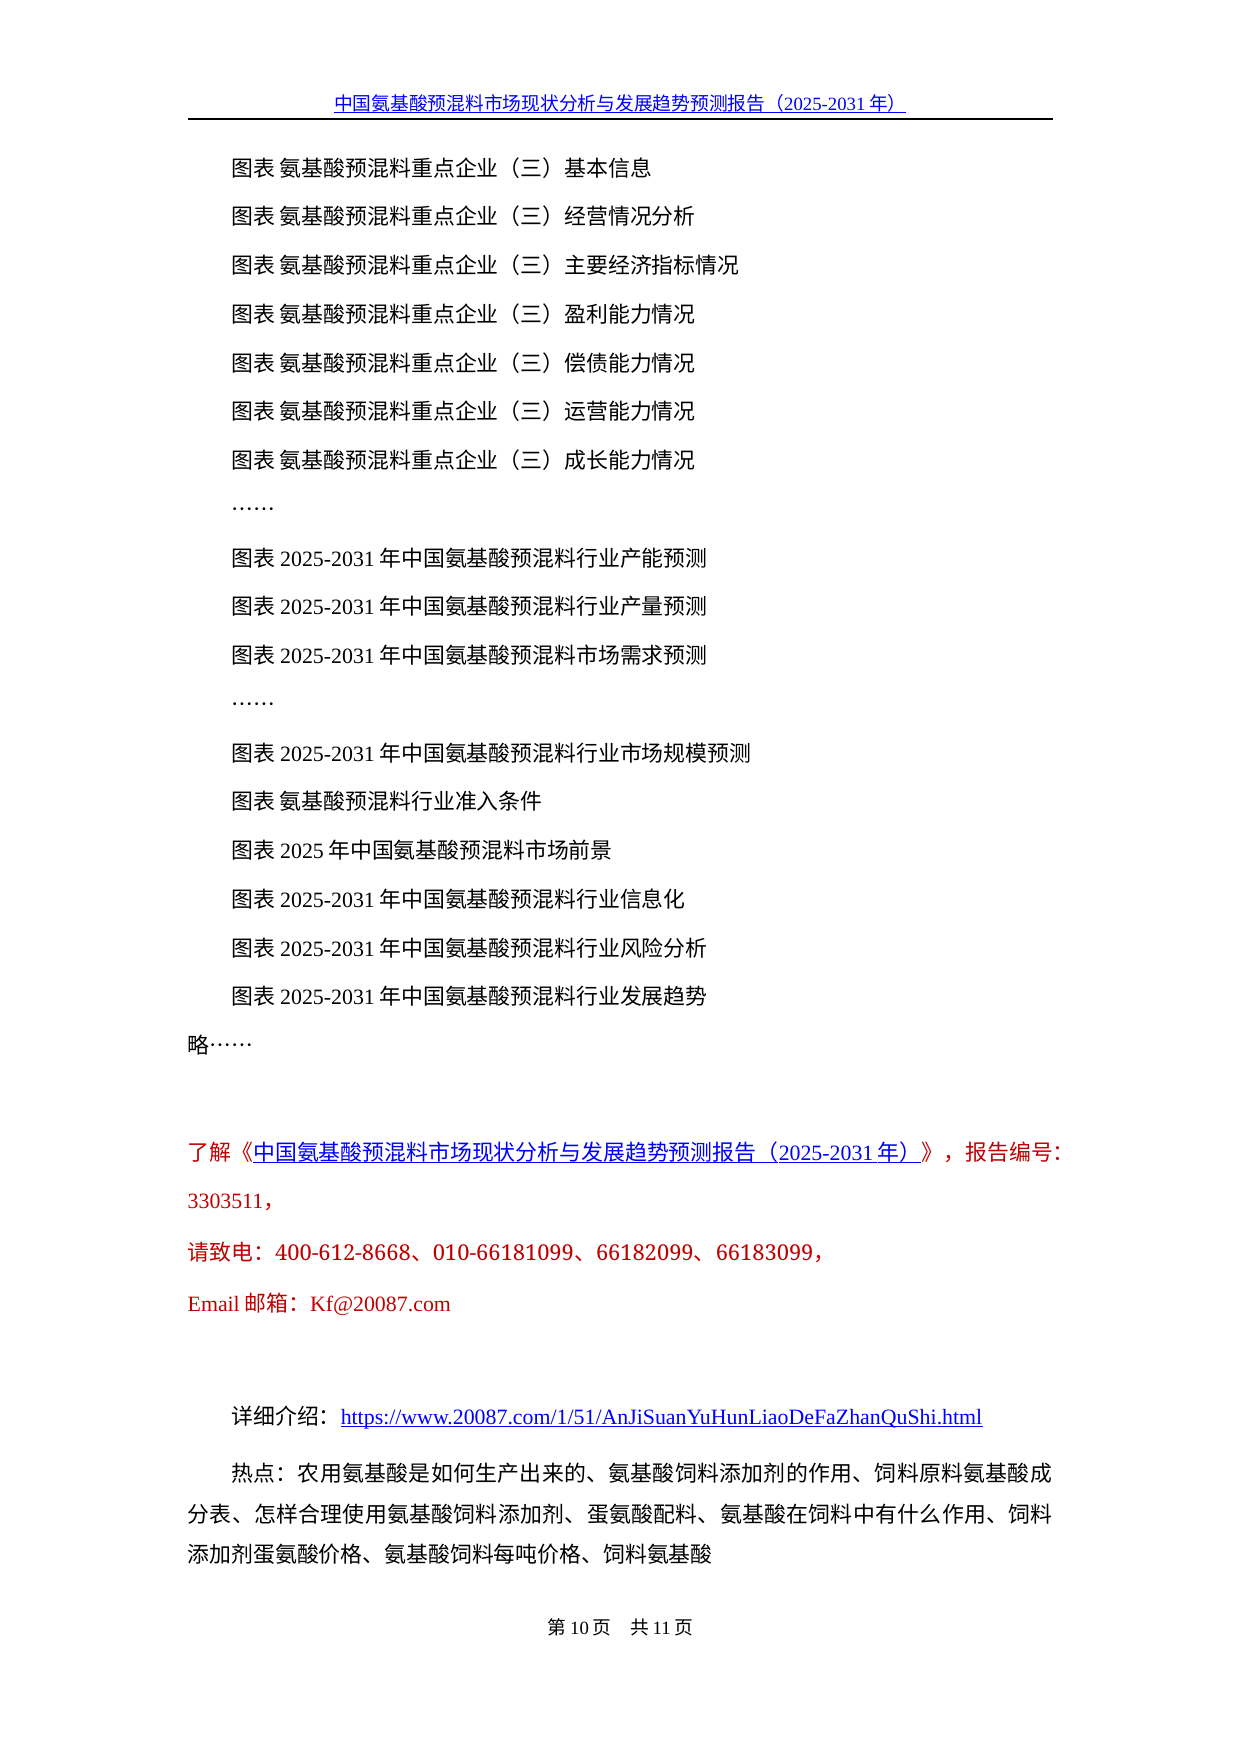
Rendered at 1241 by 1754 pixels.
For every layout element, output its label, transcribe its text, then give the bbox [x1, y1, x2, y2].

text 热点：农用氨基酸是如何生产出来的、氨基酸饲料添加剂的作用、饲料原料氨基酸成分表、怎样合理使用氨基酸饲料添加剂、蛋氨酸配料、氨基酸在饲料中有什么作用、饲料添加剂蛋氨酸价格、氨基酸饲料每吨价格、饲料氨基酸 [187, 1456, 1053, 1569]
text 了解《中国氨基酸预混料市场现状分析与发展趋势预测报告（2025-2031年）》，报告编号：3303511， [187, 1134, 1053, 1215]
text Email邮箱：Kf@20087.com [187, 1286, 1053, 1318]
text 详细介绍：https://www.20087.com/1/51/AnJiSuanYuHunLiaoDeFaZhanQuShi.html [187, 1399, 1053, 1431]
text 请致电：400-612-8668、010-66181099、66182099、66183099， [187, 1234, 1053, 1267]
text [187, 150, 1053, 1060]
